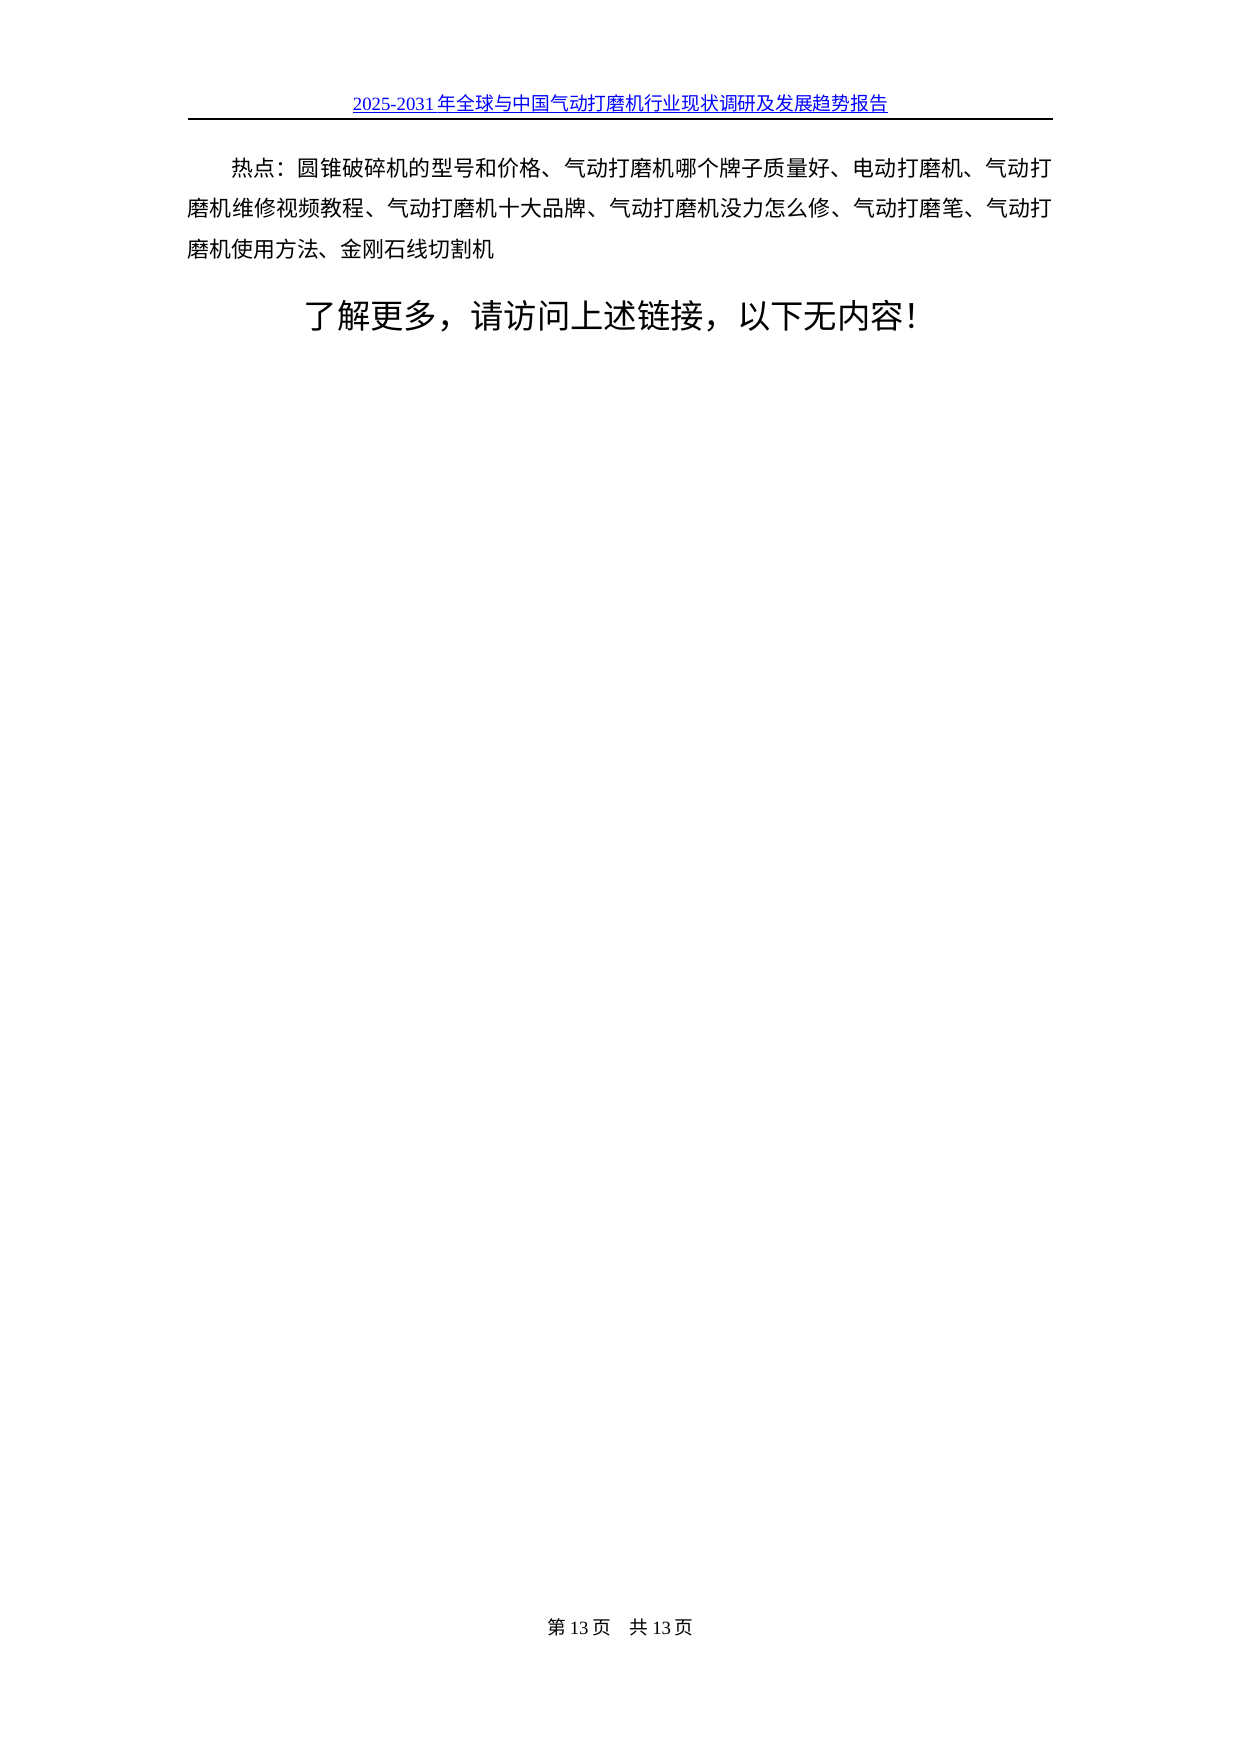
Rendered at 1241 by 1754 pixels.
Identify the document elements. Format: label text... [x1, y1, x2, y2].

title 了解更多，请访问上述链接，以下无内容！ [187, 282, 1053, 347]
text 热点：圆锥破碎机的型号和价格、气动打磨机哪个牌子质量好、电动打磨机、气动打磨机维修视频教程、气动打磨机十大品牌、气动打磨机没力怎么修、气动打磨笔、气动打磨机使用方法、金刚石线切割机 [187, 150, 1053, 264]
